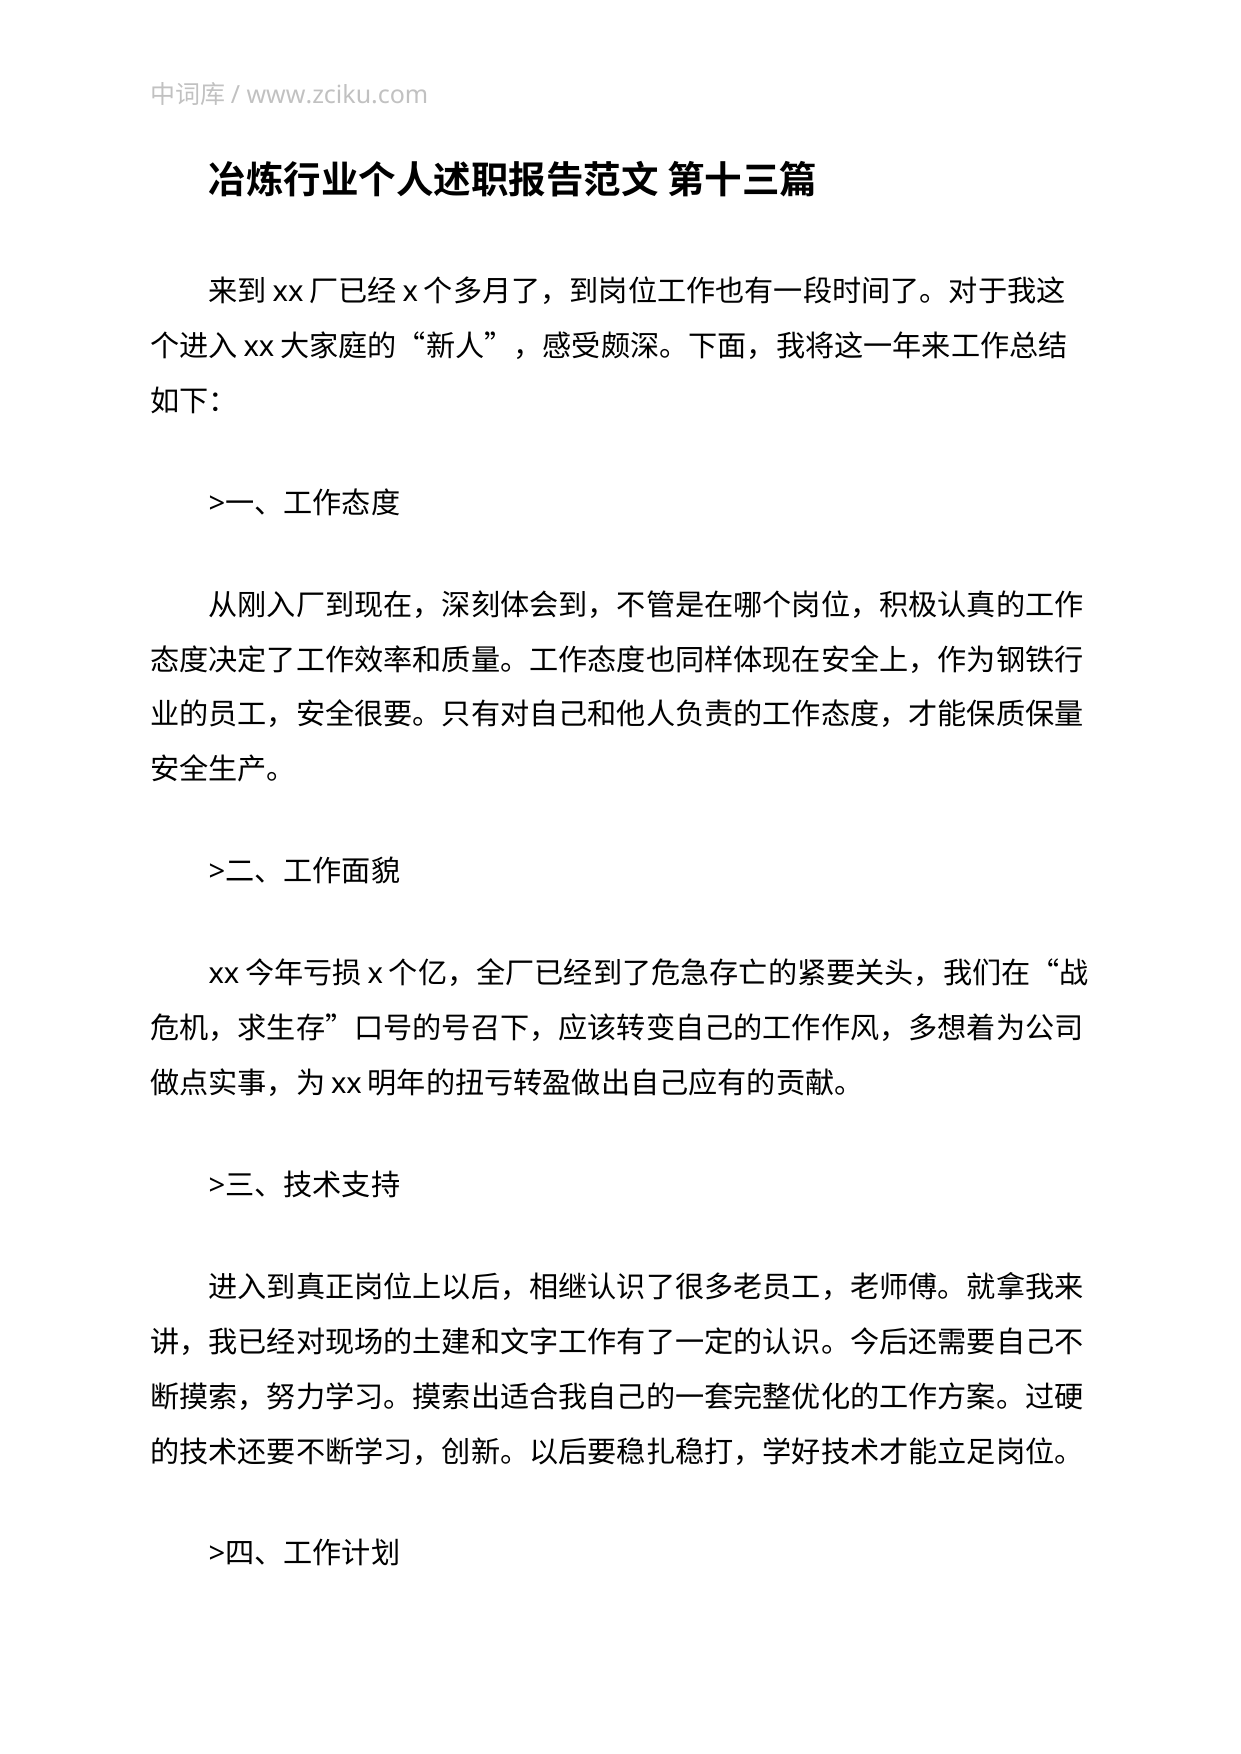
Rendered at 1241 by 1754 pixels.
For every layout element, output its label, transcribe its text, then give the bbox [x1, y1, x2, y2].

text 从刚入厂到现在，深刻体会到，不管是在哪个岗位，积极认真的工作态度决定了工作效率和质量。工作态度也同样体现在安全上，作为钢铁行业的员工，安全很要。只有对自己和他人负责的工作态度，才能保质保量安全生产。 [150, 581, 1090, 788]
text >四、工作计划 [150, 1530, 1090, 1572]
text >二、工作面貌 [150, 848, 1090, 890]
text 进入到真正岗位上以后，相继认识了很多老员工，老师傅。就拿我来讲，我已经对现场的土建和文字工作有了一定的认识。今后还需要自己不断摸索，努力学习。摸索出适合我自己的一套完整优化的工作方案。过硬的技术还要不断学习，创新。以后要稳扎稳打，学好技术才能立足岗位。 [150, 1263, 1090, 1470]
text xx今年亏损x个亿，全厂已经到了危急存亡的紧要关头，我们在“战危机，求生存”口号的号召下，应该转变自己的工作作风，多想着为公司做点实事，为xx明年的扭亏转盈做出自己应有的贡献。 [150, 949, 1090, 1102]
text >一、工作态度 [150, 479, 1090, 522]
text >三、技术支持 [150, 1161, 1090, 1204]
text 冶炼行业个人述职报告范文 第十三篇 [150, 150, 1090, 204]
text 来到xx厂已经x个多月了，到岗位工作也有一段时间了。对于我这个进入xx大家庭的“新人”，感受颇深。下面，我将这一年来工作总结如下： [150, 267, 1090, 420]
